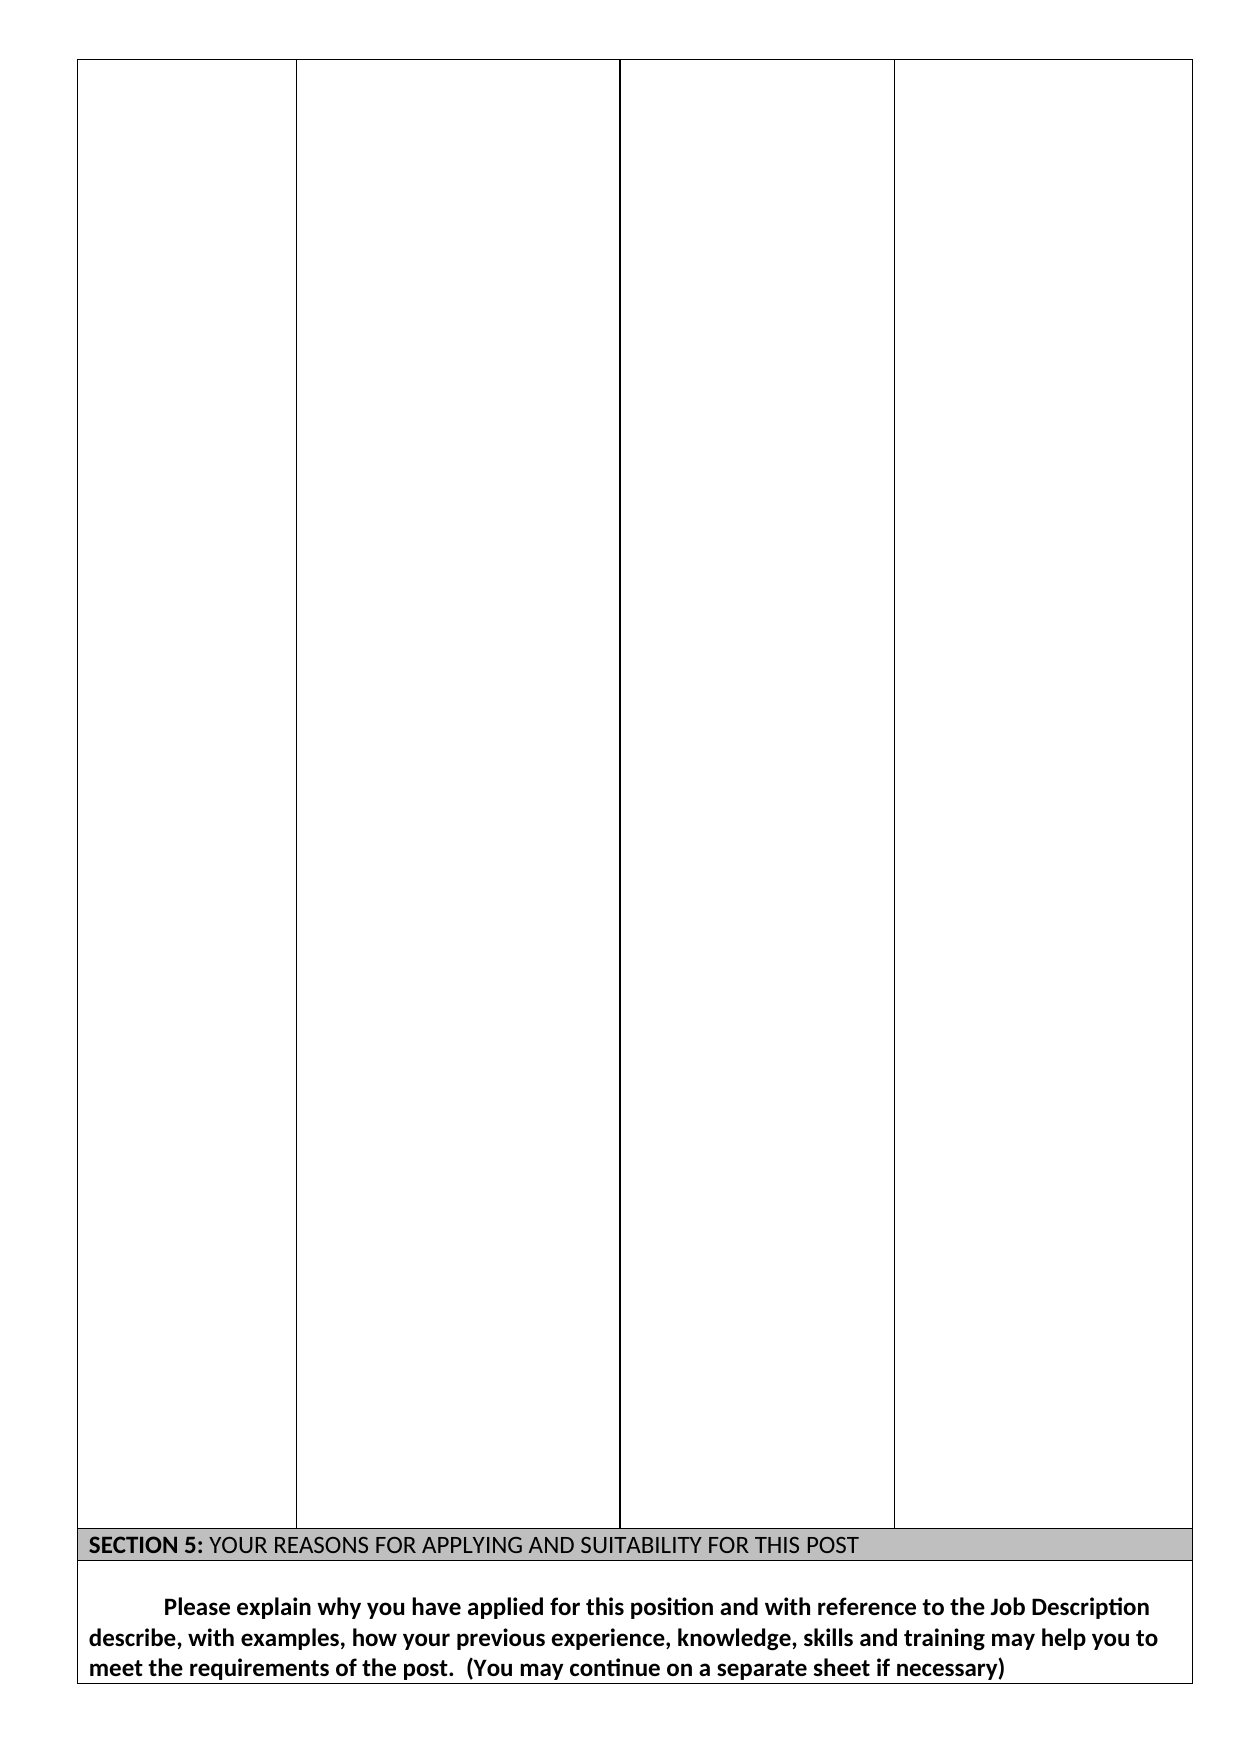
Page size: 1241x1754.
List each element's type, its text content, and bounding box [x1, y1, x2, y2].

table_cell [78, 1561, 1192, 1683]
table_cell [297, 60, 619, 1528]
table_cell SECTION 5: YOUR REASONS FOR APPLYING AND SUITABILITY FOR THIS POST [78, 1529, 1192, 1560]
table_cell [78, 60, 296, 1528]
table_cell [895, 60, 1192, 1528]
table_cell [621, 60, 894, 1528]
